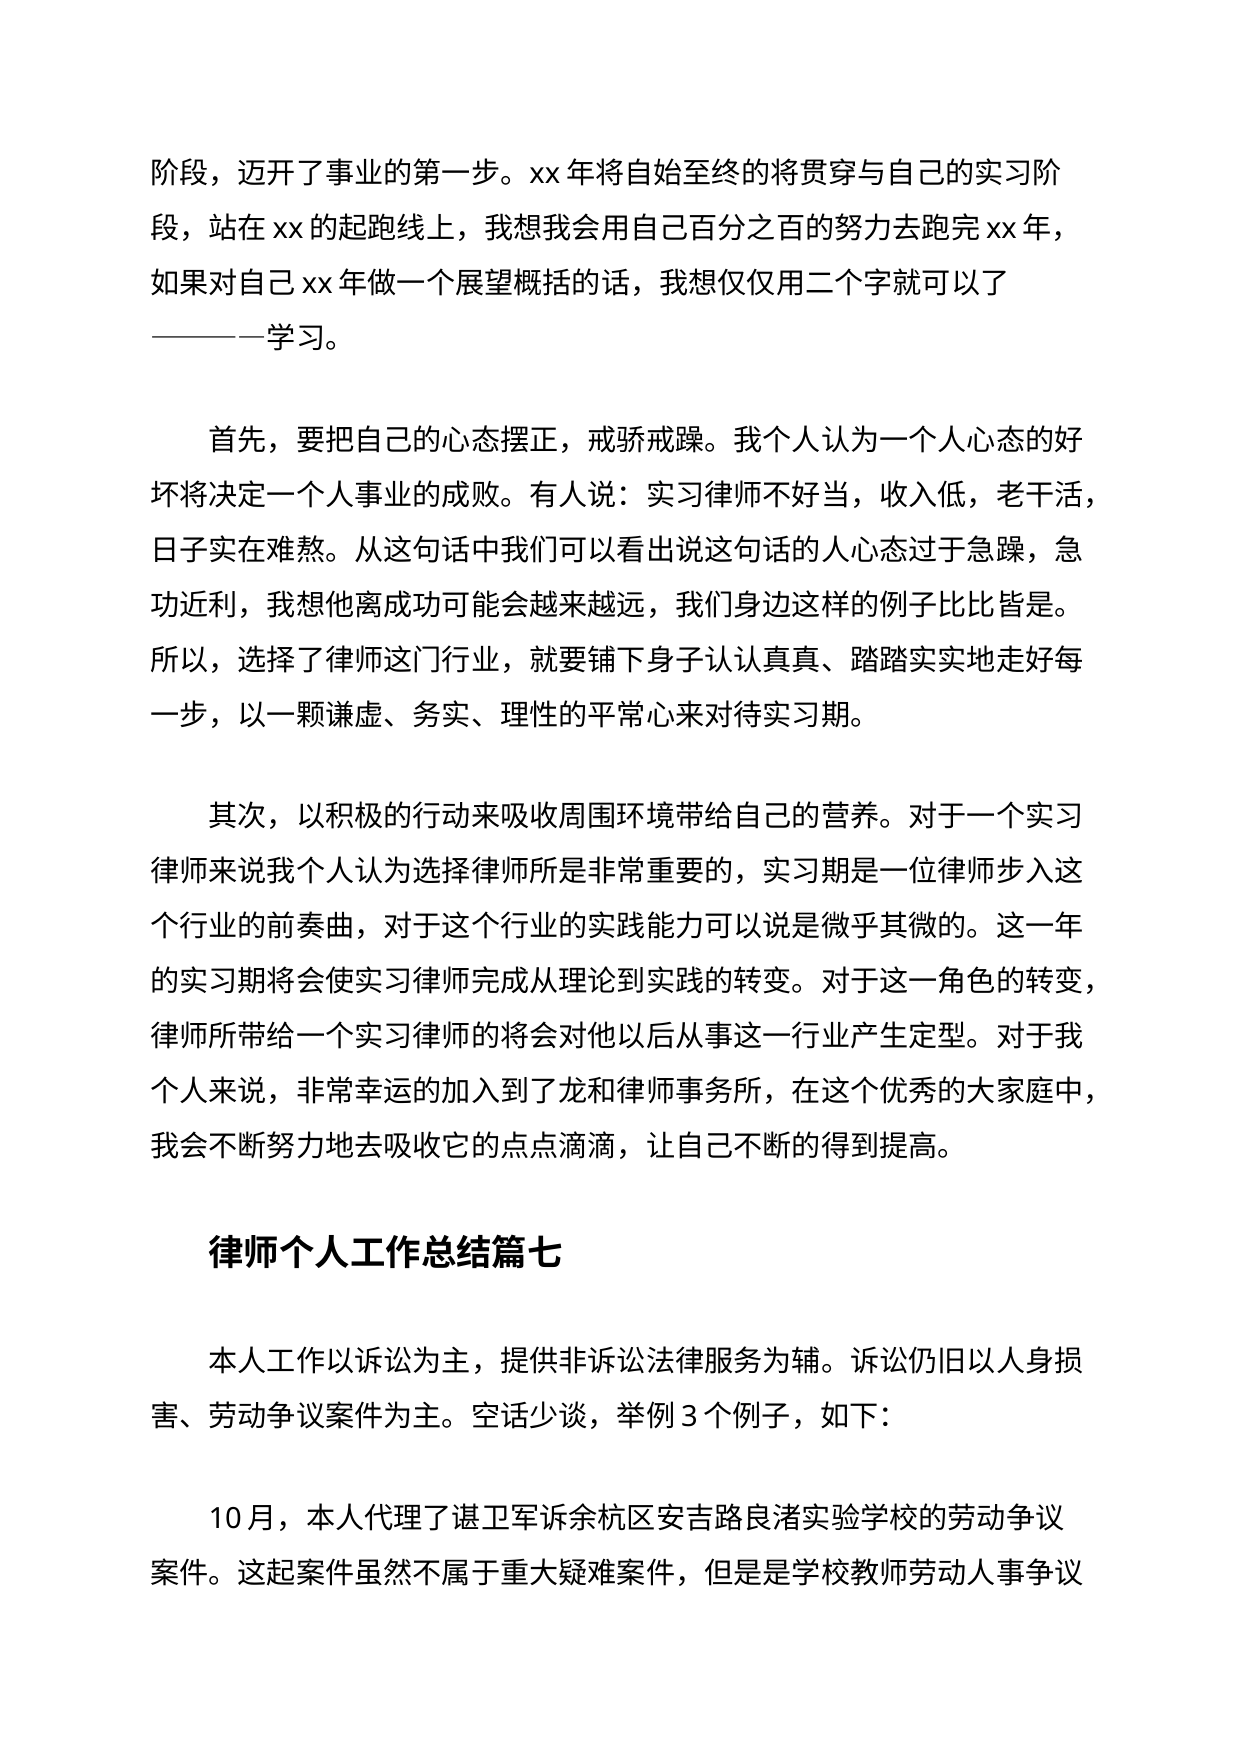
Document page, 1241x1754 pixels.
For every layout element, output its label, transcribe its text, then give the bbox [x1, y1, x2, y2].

text 本人工作以诉讼为主，提供非诉讼法律服务为辅。诉讼仍旧以人身损害、劳动争议案件为主。空话少谈，举例3个例子，如下： [150, 1338, 1090, 1435]
text 首先，要把自己的心态摆正，戒骄戒躁。我个人认为一个人心态的好坏将决定一个人事业的成败。有人说：实习律师不好当，收入低，老干活，日子实在难熬。从这句话中我们可以看出说这句话的人心态过于急躁，急功近利，我想他离成功可能会越来越远，我们身边这样的例子比比皆是。所以，选择了律师这门行业，就要铺下身子认认真真、踏踏实实地走好每一步，以一颗谦虚、务实、理性的平常心来对待实习期。 [150, 417, 1090, 733]
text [150, 1494, 1090, 1592]
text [150, 150, 1090, 357]
text 其次，以积极的行动来吸收周围环境带给自己的营养。对于一个实习律师来说我个人认为选择律师所是非常重要的，实习期是一位律师步入这个行业的前奏曲，对于这个行业的实践能力可以说是微乎其微的。这一年的实习期将会使实习律师完成从理论到实践的转变。对于这一角色的转变，律师所带给一个实习律师的将会对他以后从事这一行业产生定型。对于我个人来说，非常幸运的加入到了龙和律师事务所，在这个优秀的大家庭中，我会不断努力地去吸收它的点点滴滴，让自己不断的得到提高。 [150, 793, 1090, 1165]
text 律师个人工作总结篇七 [150, 1224, 1090, 1275]
